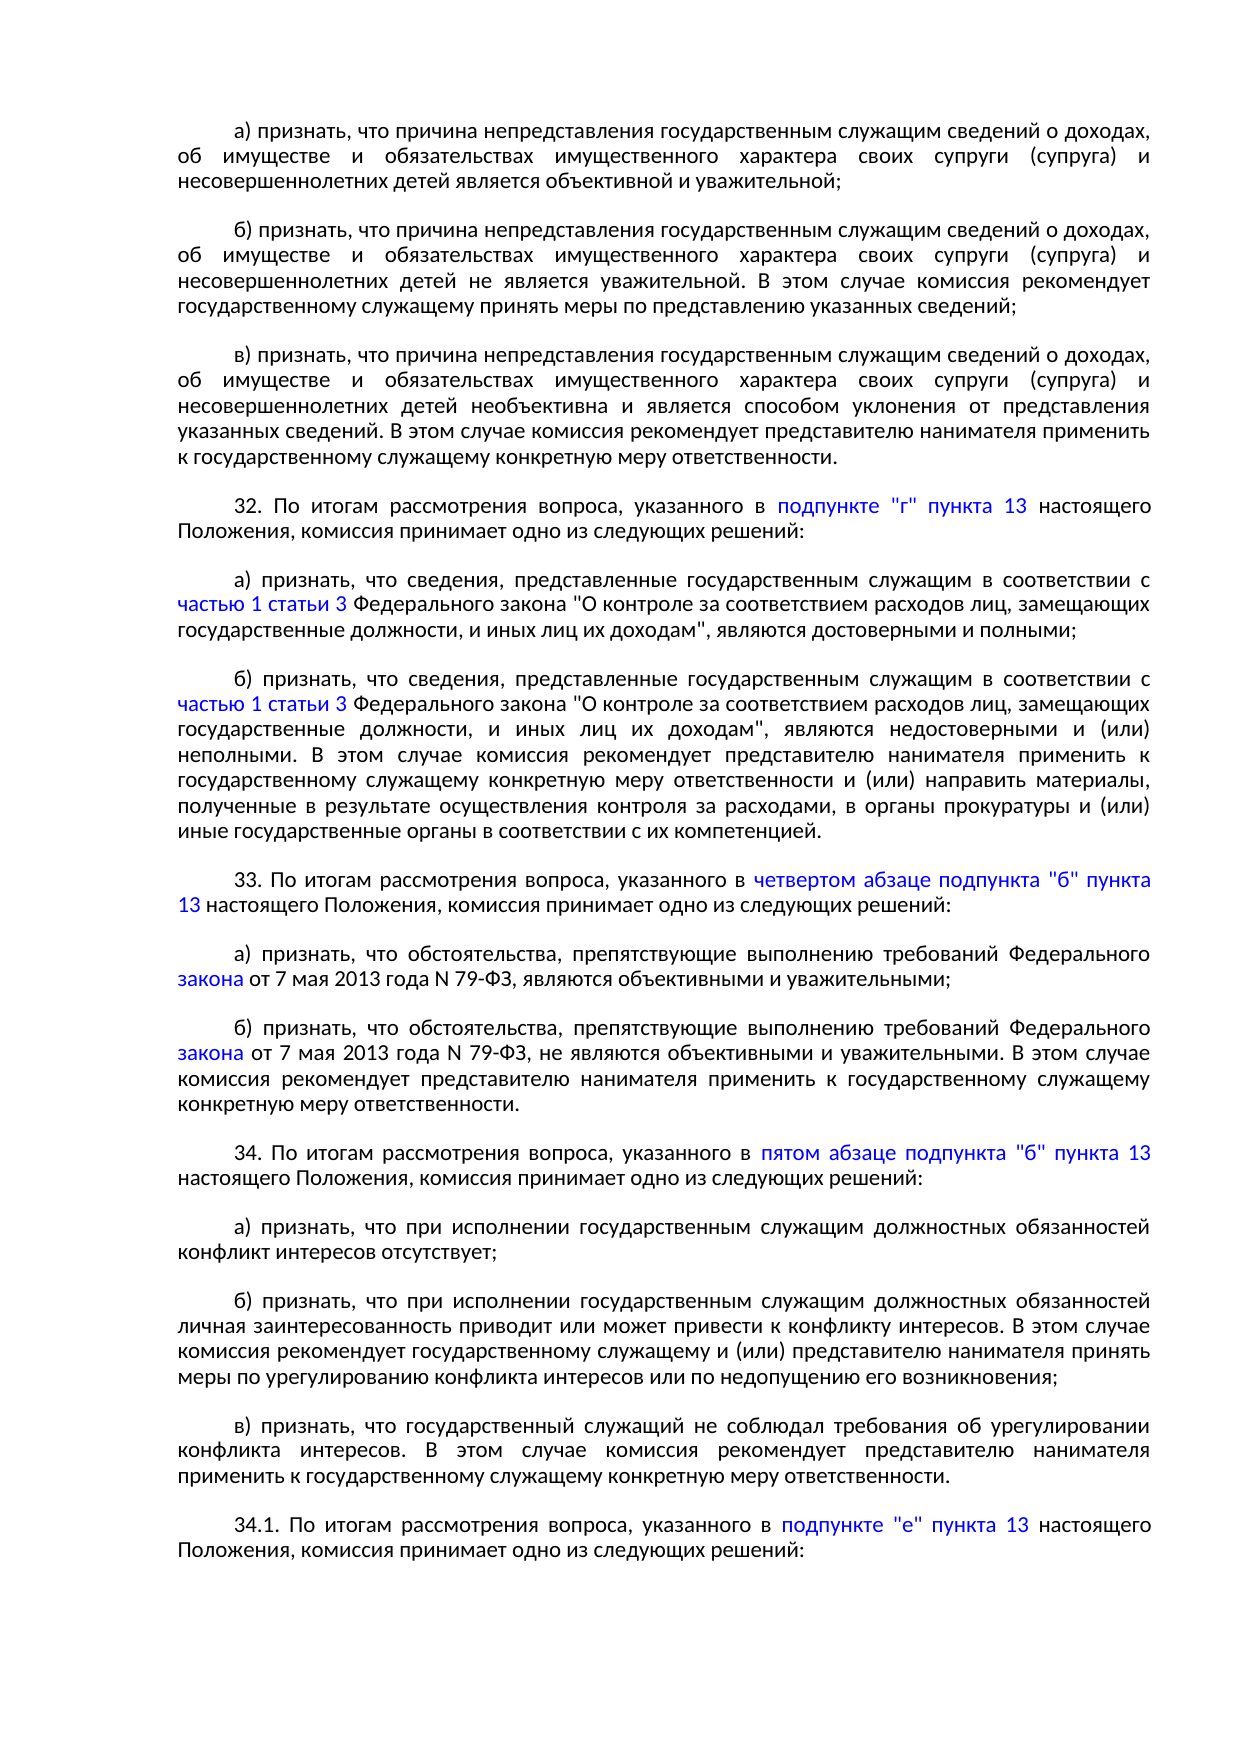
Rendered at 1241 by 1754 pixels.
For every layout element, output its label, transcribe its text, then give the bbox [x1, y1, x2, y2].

text а) признать, что при исполнении государственным служащим должностных обязанностей конфликт интересов отсутствует; [177, 1214, 1152, 1265]
text б) признать, что обстоятельства, препятствующие выполнению требований Федерального закона от 7 мая 2013 года N 79-ФЗ, не являются объективными и уважительными. В этом случае комиссия рекомендует представителю нанимателя применить к государственному служащему конкретную меру ответственности. [177, 1015, 1152, 1117]
text б) признать, что при исполнении государственным служащим должностных обязанностей личная заинтересованность приводит или может привести к конфликту интересов. В этом случае комиссия рекомендует государственному служащему и (или) представителю нанимателя принять меры по урегулированию конфликта интересов или по недопущению его возникновения; [177, 1288, 1152, 1390]
text 32. По итогам рассмотрения вопроса, указанного в подпункте "г" пункта 13 настоящего Положения, комиссия принимает одно из следующих решений: [177, 493, 1152, 544]
text в) признать, что причина непредставления государственным служащим сведений о доходах, об имуществе и обязательствах имущественного характера своих супруги (супруга) и несовершеннолетних детей необъективна и является способом уклонения от представления указанных сведений. В этом случае комиссия рекомендует представителю нанимателя применить к государственному служащему конкретную меру ответственности. [177, 342, 1152, 470]
text а) признать, что сведения, представленные государственным служащим в соответствии с частью 1 статьи 3 Федерального закона "О контроле за соответствием расходов лиц, замещающих государственные должности, и иных лиц их доходам", являются достоверными и полными; [177, 567, 1152, 643]
text 33. По итогам рассмотрения вопроса, указанного в четвертом абзаце подпункта "б" пункта 13 настоящего Положения, комиссия принимает одно из следующих решений: [177, 867, 1152, 918]
text б) признать, что причина непредставления государственным служащим сведений о доходах, об имуществе и обязательствах имущественного характера своих супруги (супруга) и несовершеннолетних детей не является уважительной. В этом случае комиссия рекомендует государственному служащему принять меры по представлению указанных сведений; [177, 217, 1152, 319]
text 34.1. По итогам рассмотрения вопроса, указанного в подпункте "е" пункта 13 настоящего Положения, комиссия принимает одно из следующих решений: [177, 1512, 1152, 1563]
text а) признать, что обстоятельства, препятствующие выполнению требований Федерального закона от 7 мая 2013 года N 79-ФЗ, являются объективными и уважительными; [177, 941, 1152, 992]
text 34. По итогам рассмотрения вопроса, указанного в пятом абзаце подпункта "б" пункта 13 настоящего Положения, комиссия принимает одно из следующих решений: [177, 1140, 1152, 1191]
text а) признать, что причина непредставления государственным служащим сведений о доходах, об имуществе и обязательствах имущественного характера своих супруги (супруга) и несовершеннолетних детей является объективной и уважительной; [177, 118, 1152, 194]
text б) признать, что сведения, представленные государственным служащим в соответствии с частью 1 статьи 3 Федерального закона "О контроле за соответствием расходов лиц, замещающих государственные должности, и иных лиц их доходам", являются недостоверными и (или) неполными. В этом случае комиссия рекомендует представителю нанимателя применить к государственному служащему конкретную меру ответственности и (или) направить материалы, полученные в результате осуществления контроля за расходами, в органы прокуратуры и (или) иные государственные органы в соответствии с их компетенцией. [177, 666, 1152, 844]
text в) признать, что государственный служащий не соблюдал требования об урегулировании конфликта интересов. В этом случае комиссия рекомендует представителю нанимателя применить к государственному служащему конкретную меру ответственности. [177, 1413, 1152, 1489]
